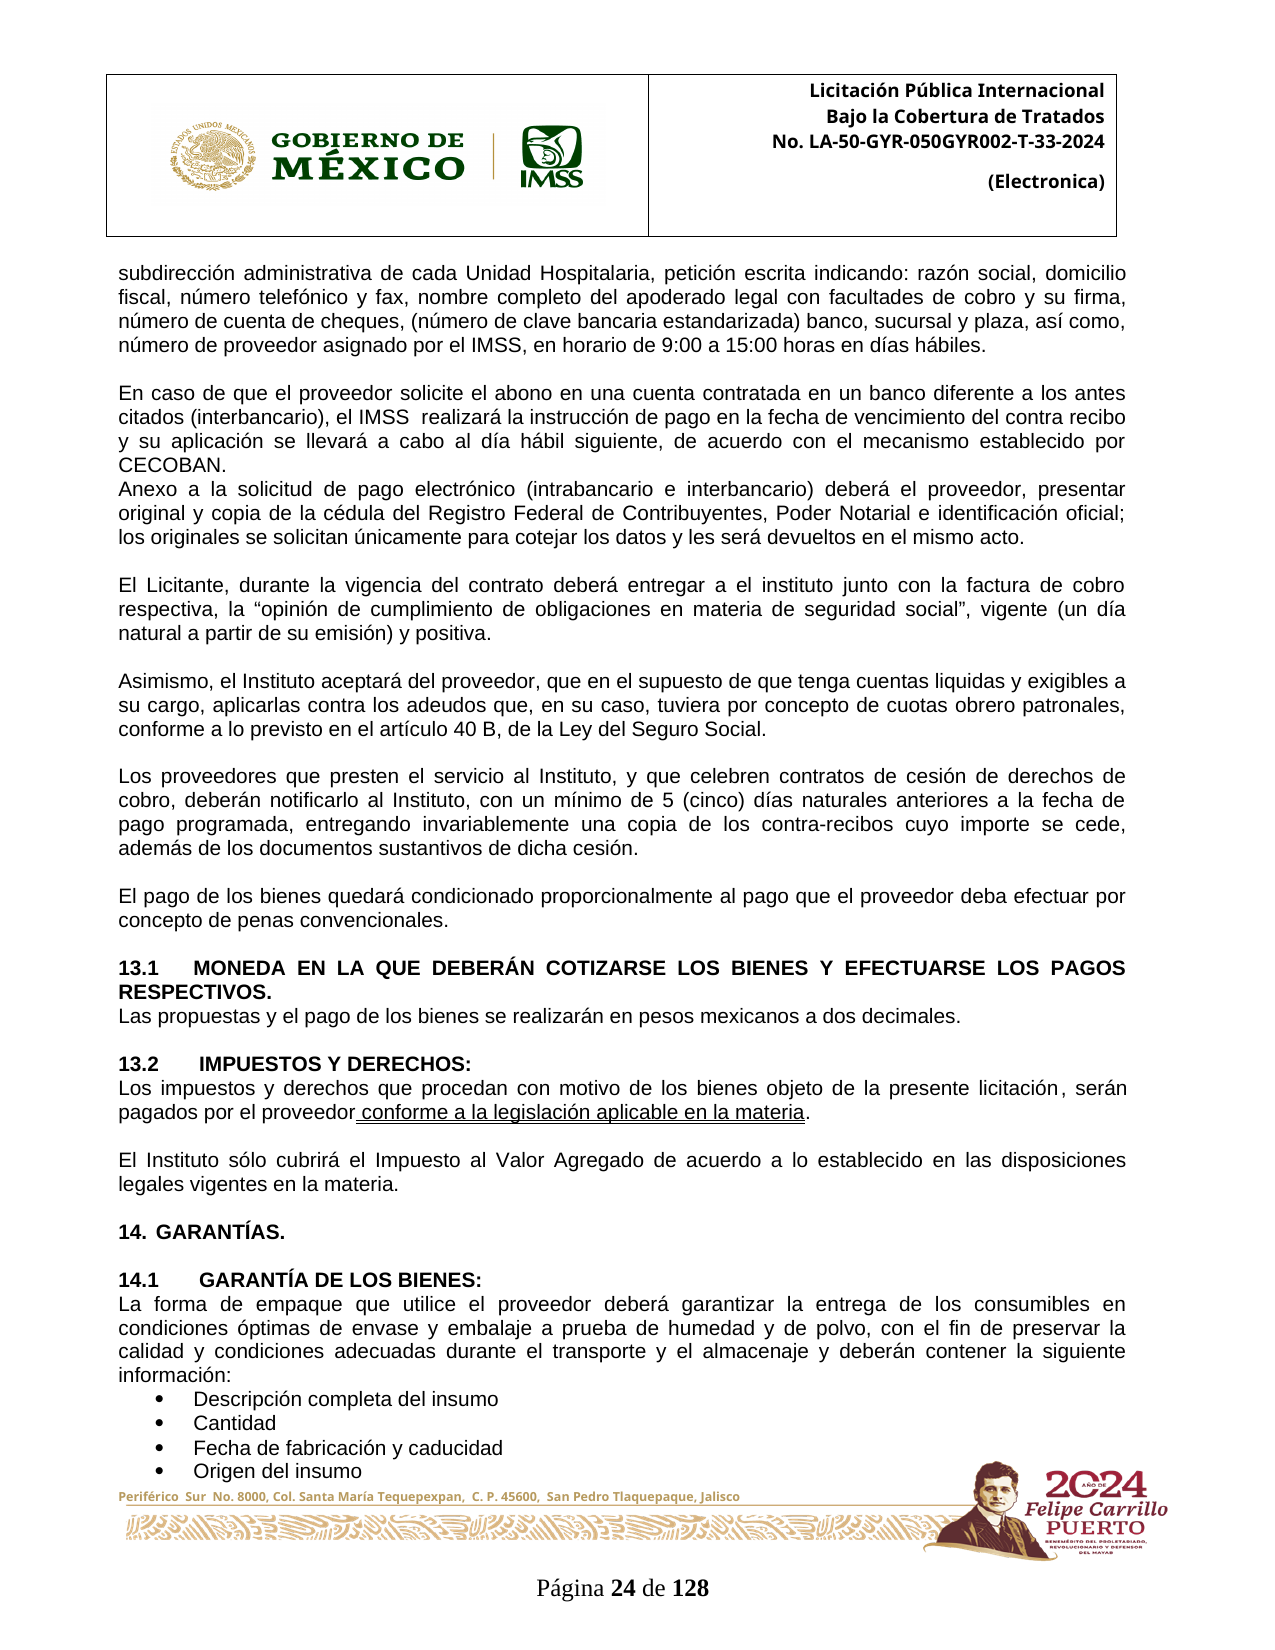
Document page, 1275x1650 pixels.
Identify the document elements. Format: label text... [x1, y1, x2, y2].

list Fecha de fabricación y caducidad [156, 1435, 1127, 1459]
text 14. GARANTÍAS. [118, 1219, 1127, 1243]
text El Instituto sólo cubrirá el Impuesto al Valor Agregado de acuerdo a lo establecido en las disposiciones legales vigentes en la materia. [118, 1148, 1127, 1196]
text Asimismo, el Instituto aceptará del proveedor, que en el supuesto de que tenga cuentas liquidas y exigibles a su cargo, aplicarlas contra los adeudos que, en su caso, tuviera por concepto de cuotas obrero patronales, conforme a lo previsto en el artículo 40 B, de la Ley del Seguro Social. [118, 668, 1127, 740]
list Descripción completa del insumo [156, 1387, 1127, 1411]
text Anexo a la solicitud de pago electrónico (intrabancario e interbancario) deberá el proveedor, presentar original y copia de la cédula del Registro Federal de Contribuyentes, Poder Notarial e identificación oficial; los originales se solicitan únicamente para cotejar los datos y les será devueltos en el mismo acto. [118, 477, 1127, 549]
list Cantidad [156, 1411, 1127, 1435]
picture [7, 1395, 1275, 1614]
text La forma de empaque que utilice el proveedor deberá garantizar la entrega de los consumibles en condiciones óptimas de envase y embalaje a prueba de humedad y de polvo, con el fin de preservar la calidad y condiciones adecuadas durante el transporte y el almacenaje y deberán contener la siguiente información: [118, 1291, 1127, 1387]
picture [151, 103, 606, 206]
text 13.1 MONEDA EN LA QUE DEBERÁN COTIZARSE LOS BIENES Y EFECTUARSE LOS PAGOS RESPECTIVOS. [118, 956, 1127, 1004]
text 13.2 IMPUESTOS Y DERECHOS: [118, 1052, 1127, 1076]
list Origen del insumo [156, 1459, 1127, 1483]
text Los proveedores que presten el servicio al Instituto, y que celebren contratos de cesión de derechos de cobro, deberán notificarlo al Instituto, con un mínimo de 5 (cinco) días naturales anteriores a la fecha de pago programada, entregando invariablemente una copia de los contra-recibos cuyo importe se cede, además de los documentos sustantivos de dicha cesión. [118, 764, 1127, 860]
text 14.1 GARANTÍA DE LOS BIENES: [118, 1267, 1127, 1291]
text Los impuestos y derechos que procedan con motivo de los bienes objeto de la presente licitación, serán pagados por el proveedor conforme a la legislación aplicable en la materia. [118, 1076, 1127, 1124]
text Las propuestas y el pago de los bienes se realizarán en pesos mexicanos a dos decimales. [118, 1004, 1127, 1028]
text En caso de que el proveedor solicite el abono en una cuenta contratada en un banco diferente a los antes citados (interbancario), el IMSS realizará la instrucción de pago en la fecha de vencimiento del contra recibo y su aplicación se llevará a cabo al día hábil siguiente, de acuerdo con el mecanismo establecido por CECOBAN. [118, 381, 1127, 477]
text El pago de los bienes quedará condicionado proporcionalmente al pago que el proveedor deba efectuar por concepto de penas convencionales. [118, 884, 1127, 932]
text El Licitante, durante la vigencia del contrato deberá entregar a el instituto junto con la factura de cobro respectiva, la “opinión de cumplimiento de obligaciones en materia de seguridad social”, vigente (un día natural a partir de su emisión) y positiva. [118, 573, 1127, 644]
